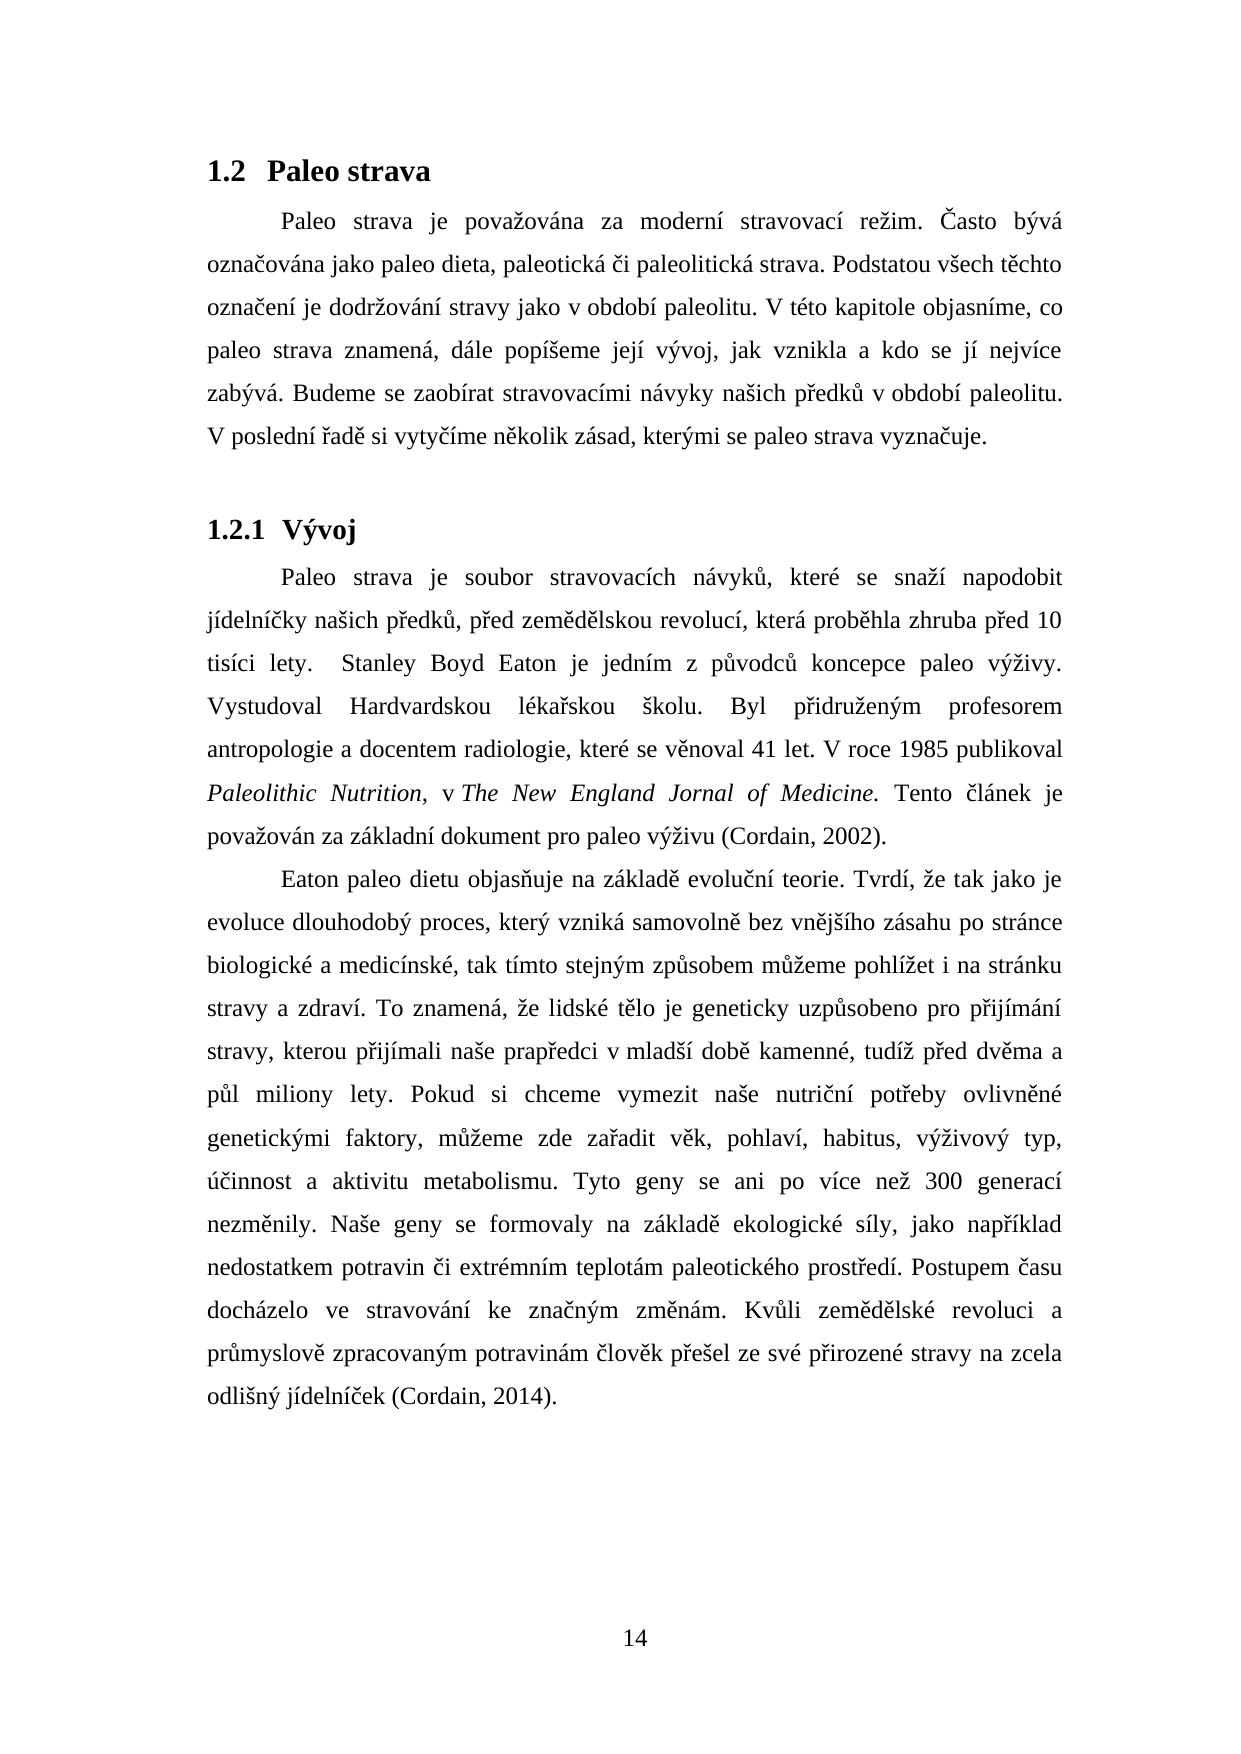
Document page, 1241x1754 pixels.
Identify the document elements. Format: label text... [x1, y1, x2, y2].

subtitle Vývoj [207, 512, 1063, 545]
text Eaton paleo dietu objasňuje na základě evoluční teorie. Tvrdí, že tak jako je evoluce dlouhodobý proces, který vzniká samovolně bez vnějšího zásahu po stránce biologické a medicínské, tak tímto stejným způsobem můžeme pohlížet i na stránku stravy a zdraví. To znamená, že lidské tělo je geneticky uzpůsobeno pro přijímání stravy, kterou přijímali naše prapředci v mladší době kamenné, tudíž před dvěma a půl miliony lety. Pokud si chceme vymezit naše nutriční potřeby ovlivněné genetickými faktory, můžeme zde zařadit věk, pohlaví, habitus, výživový typ, účinnost a aktivitu metabolismu. Tyto geny se ani po více než 300 generací nezměnily. Naše geny se formovaly na základě ekologické síly, jako například nedostatkem potravin či extrémním teplotám paleotického prostředí. Postupem času docházelo ve stravování ke značným změnám. Kvůli zemědělské revoluci a průmyslově zpracovaným potravinám člověk přešel ze své přirozené stravy na zcela odlišný jídelníček (Cordain, 2014). [207, 864, 1063, 1410]
subtitle Paleo strava [207, 152, 1063, 188]
text Paleo strava je považována za moderní stravovací režim. Často bývá označována jako paleo dieta, paleotická či paleolitická strava. Podstatou všech těchto označení je dodržování stravy jako v období paleolitu. V této kapitole objasníme, co paleo strava znamená, dále popíšeme její vývoj, jak vznikla a kdo se jí nejvíce zabývá. Budeme se zaobírat stravovacími návyky našich předků v období paleolitu. V poslední řadě si vytyčíme několik zásad, kterými se paleo strava vyznačuje. [207, 206, 1063, 450]
text Paleo strava je soubor stravovacích návyků, které se snaží napodobit jídelníčky našich předků, před zemědělskou revolucí, která proběhla zhruba před 10 tisíci lety. Stanley Boyd Eaton je jedním z původců koncepce paleo výživy. Vystudoval Hardvardskou lékařskou školu. Byl přidruženým profesorem antropologie a docentem radiologie, které se věnoval 41 let. V roce 1985 publikoval Paleolithic Nutrition, v The New England Jornal of Medicine. Tento článek je považován za základní dokument pro paleo výživu (Cordain, 2002). [207, 562, 1063, 849]
